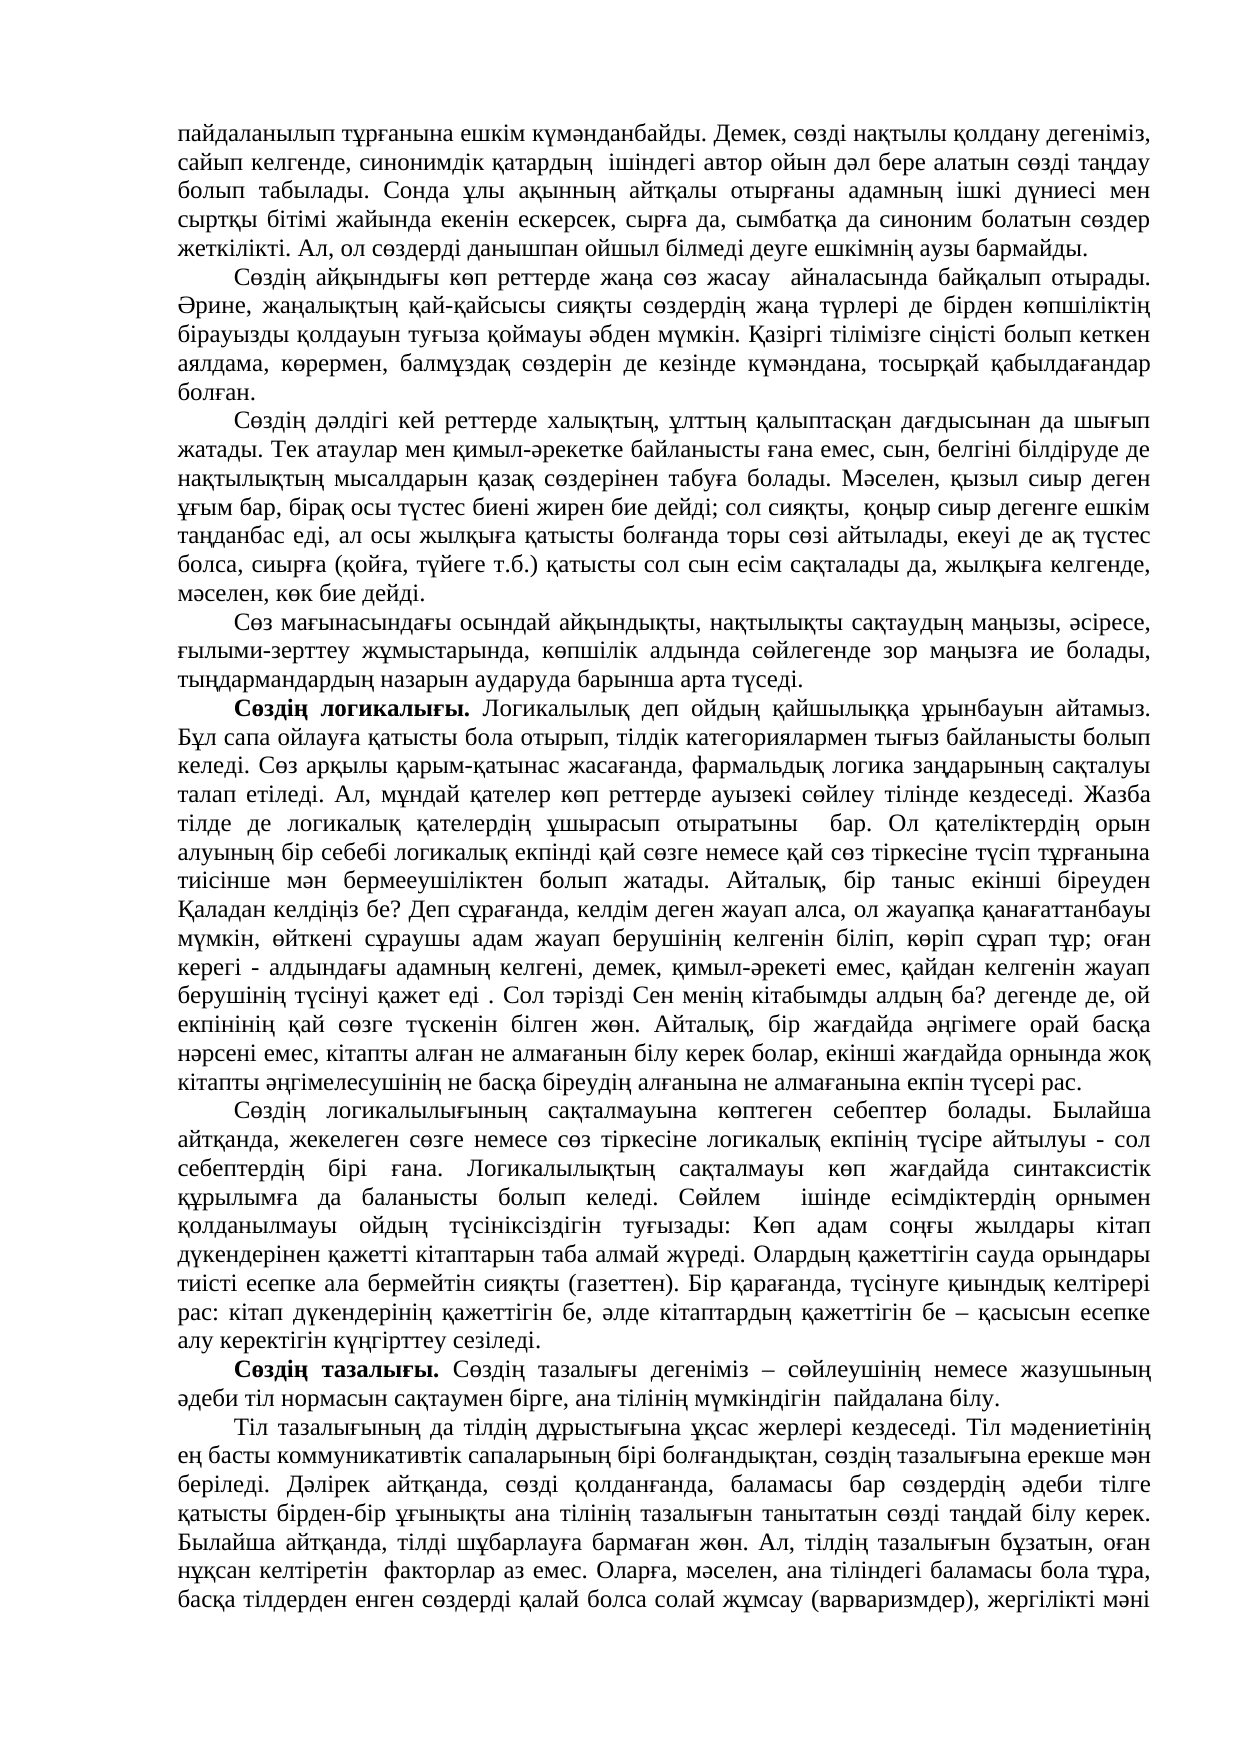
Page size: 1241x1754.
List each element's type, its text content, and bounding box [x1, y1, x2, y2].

text Сөздің дәлдігі кей реттерде халықтың, ұлттың қалыптасқан дағдысынан да шығып жатады. Тек атаулар мен қимыл-әрекетке байланысты ғана емес, сын, белгіні білдіруде де нақтылықтың мысалдарын қазақ сөздерінен табуға болады. Мәселен, қызыл сиыр деген ұғым бар, бірақ осы түстес биені жирен бие дейді; сол сияқты, қоңыр сиыр дегенге ешкім таңданбас еді, ал осы жылқыға қатысты болғанда торы сөзі айтылады, екеуі де ақ түстес болса, сиырға (қойға, түйеге т.б.) қатысты сол сын есім сақталады да, жылқыға келгенде, мәселен, көк бие дейді. [177, 406, 1152, 607]
text Сөздің айқындығы көп реттерде жаңа сөз жасау айналасында байқалып отырады. Әрине, жаңалықтың қай-қайсысы сияқты сөздердің жаңа түрлері де бірден көпшіліктің бірауызды қолдауын туғыза қоймауы әбден мүмкін. Қазіргі тілімізге сіңісті болып кеткен аялдама, көрермен, балмұздақ сөздерін де кезінде күмәндана, тосырқай қабылдағандар болған. [177, 262, 1152, 406]
text Сөз мағынасындағы осындай айқындықты, нақтылықты сақтаудың маңызы, әсіресе, ғылыми-зерттеу жұмыстарында, көпшілік алдында сөйлегенде зор маңызға ие болады, тыңдармандардың назарын аударуда барынша арта түседі. [177, 607, 1152, 693]
text Сөздің логикалығы. Логикалылық деп ойдың қайшылыққа ұрынбауын айтамыз. Бұл сапа ойлауға қатысты бола отырып, тілдік категориялармен тығыз байланысты болып келеді. Сөз арқылы қарым-қатынас жасағанда, фармальдық логика заңдарының сақталуы талап етіледі. Ал, мұндай қателер көп реттерде ауызекі сөйлеу тілінде кездеседі. Жазба тілде де логикалық қателердің ұшырасып отыратыны бар. Ол қателіктердің орын алуының бір себебі логикалық екпінді қай сөзге немесе қай сөз тіркесіне түсіп тұрғанына тиісінше мән бермееушіліктен болып жатады. Айталық, бір таныс екінші біреуден Қаладан келдіңіз бе? Деп сұрағанда, келдім деген жауап алса, ол жауапқа қанағаттанбауы мүмкін, өйткені сұраушы адам жауап берушінің келгенін біліп, көріп сұрап тұр; оған керегі - алдындағы адамның келгені, демек, қимыл-әрекеті емес, қайдан келгенін жауап берушінің түсінуі қажет еді . Сол тәрізді Сен менің кітабымды алдың ба? дегенде де, ой екпінінің қай сөзге түскенін білген жөн. Айталық, бір жағдайда әңгімеге орай басқа нәрсені емес, кітапты алған не алмағанын білу керек болар, екінші жағдайда орнында жоқ кітапты әңгімелесушінің не басқа біреудің алғанына не алмағанына екпін түсері рас. [177, 693, 1152, 1096]
text Сөздің тазалығы. Сөздің тазалығы дегеніміз – сөйлеушінің немесе жазушының әдеби тіл нормасын сақтаумен бірге, ана тілінің мүмкіндігін пайдалана білу. [177, 1354, 1152, 1412]
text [177, 118, 1152, 262]
text Сөздің логикалылығының сақталмауына көптеген себептер болады. Былайша айтқанда, жекелеген сөзге немесе сөз тіркесіне логикалық екпінің түсіре айтылуы - сол себептердің бірі ғана. Логикалылықтың сақталмауы көп жағдайда синтаксистік құрылымға да баланысты болып келеді. Сөйлем ішінде есімдіктердің орнымен қолданылмауы ойдың түсініксіздігін туғызады: Көп адам соңғы жылдары кітап дүкендерінен қажетті кітаптарын таба алмай жүреді. Олардың қажеттігін сауда орындары тиісті есепке ала бермейтін сияқты (газеттен). Бір қарағанда, түсінуге қиындық келтірері рас: кітап дүкендерінің қажеттігін бе, әлде кітаптардың қажеттігін бе – қасысын есепке алу керектігін күңгірттеу сезіледі. [177, 1096, 1152, 1354]
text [177, 1412, 1152, 1613]
